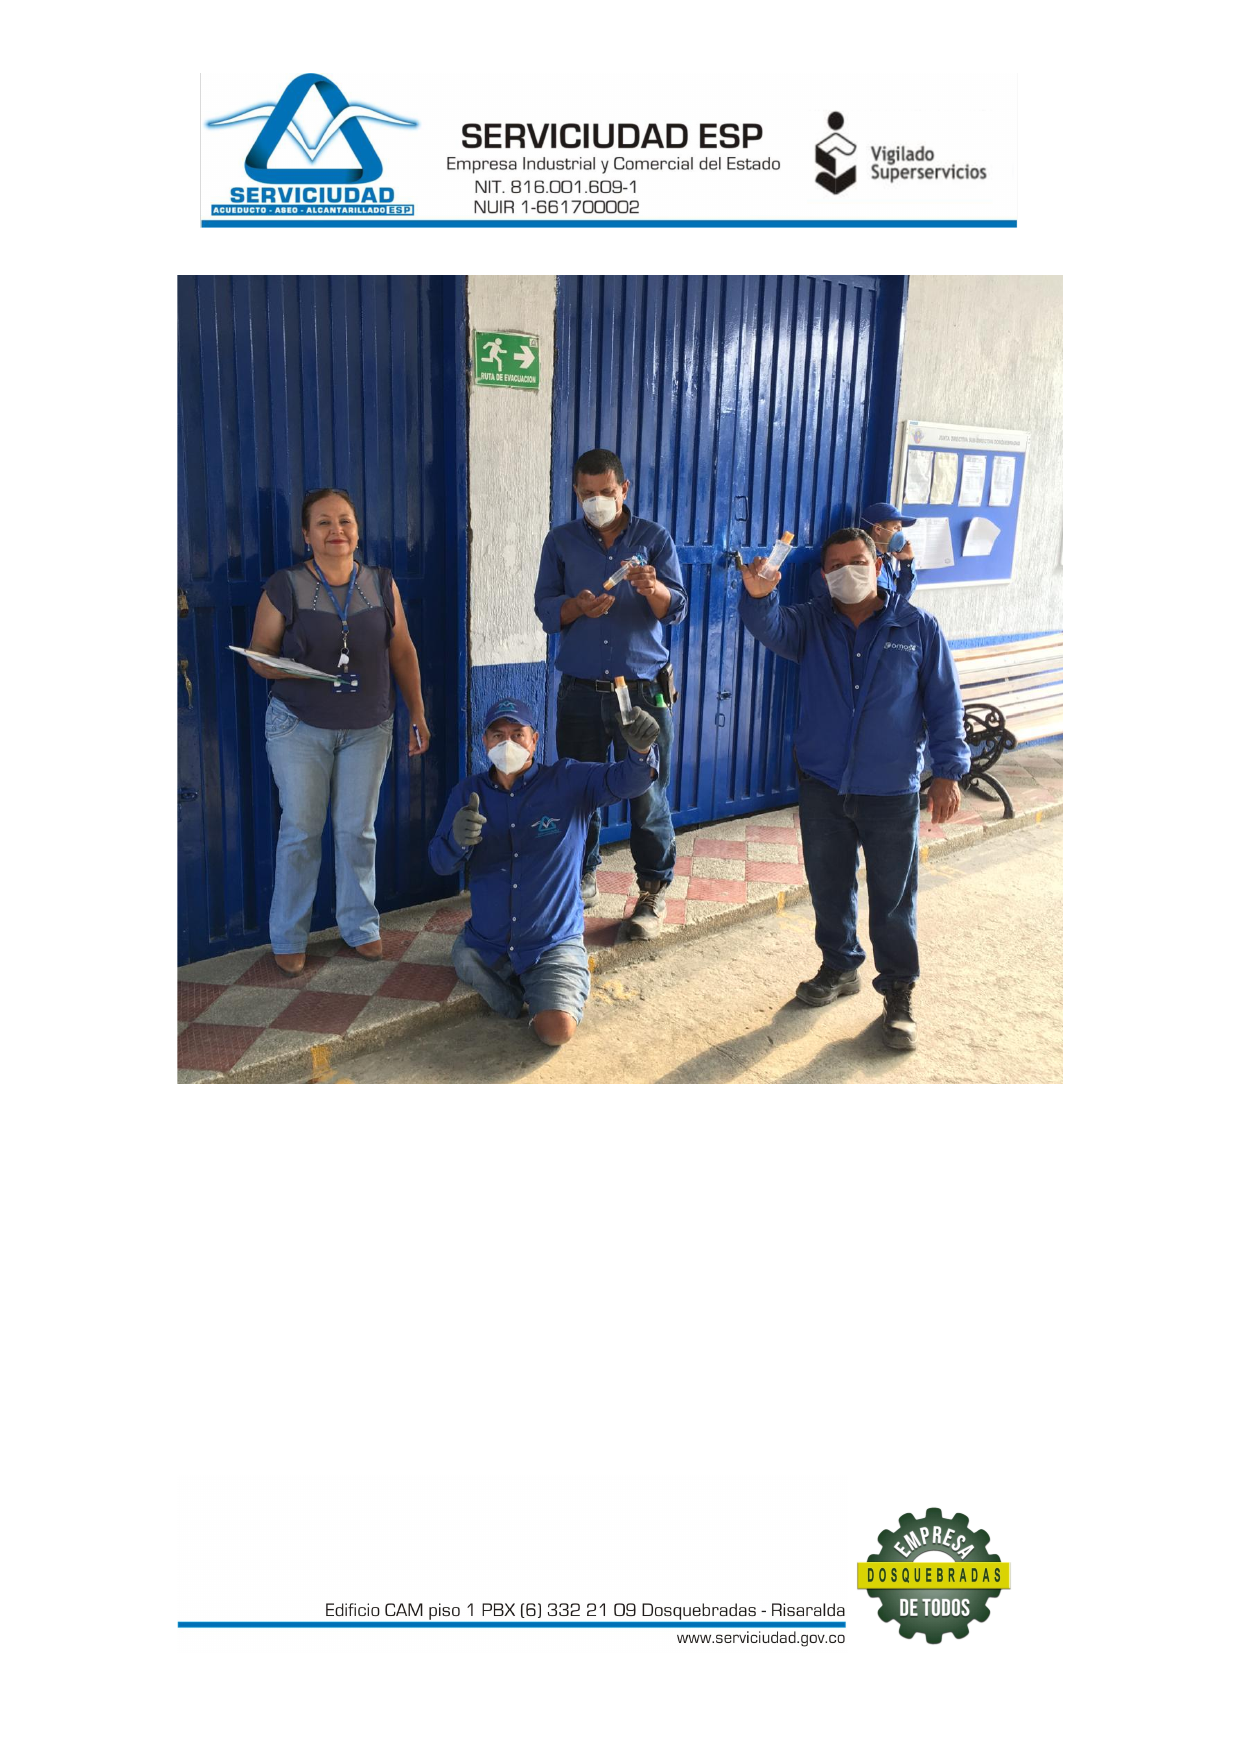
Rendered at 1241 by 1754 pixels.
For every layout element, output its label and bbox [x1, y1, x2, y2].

picture [177, 73, 1063, 228]
picture [177, 1475, 1017, 1653]
picture [177, 275, 1063, 1084]
